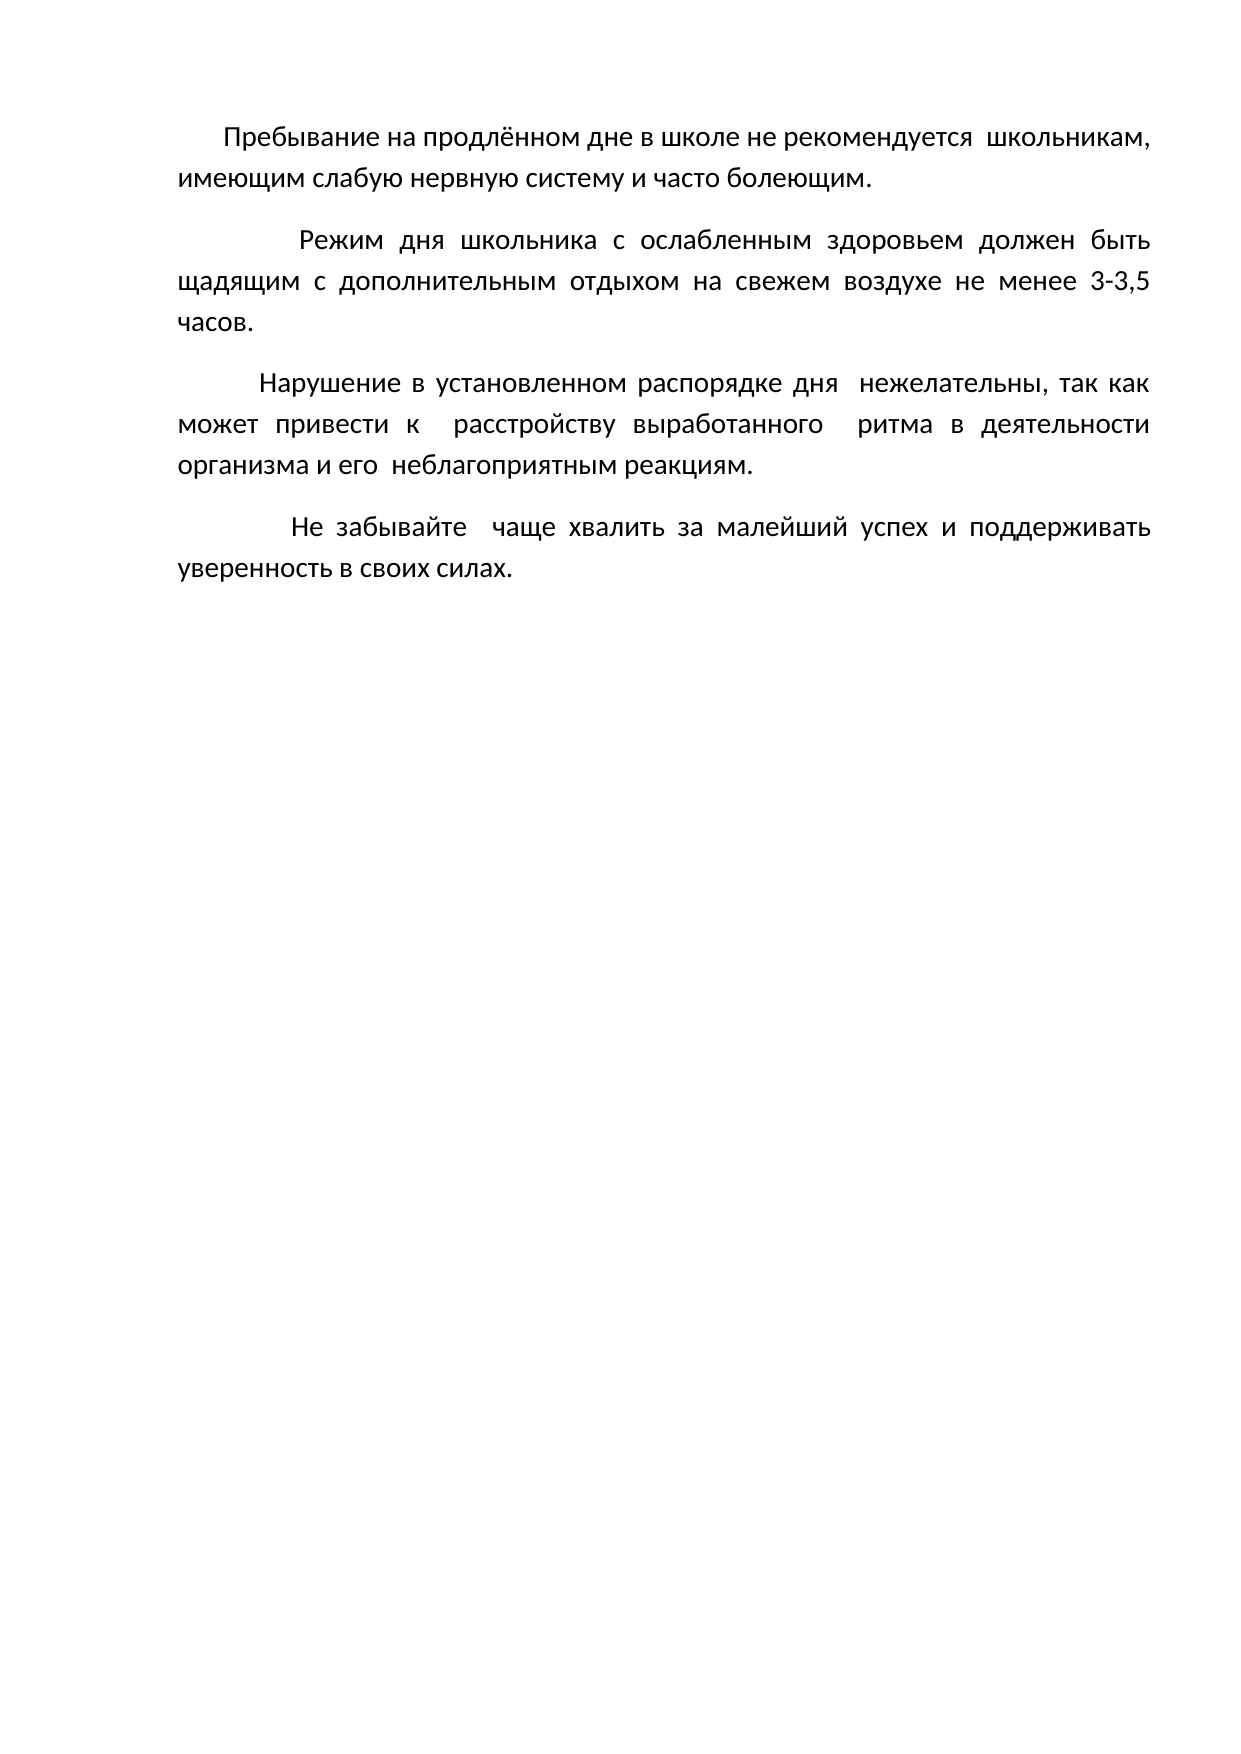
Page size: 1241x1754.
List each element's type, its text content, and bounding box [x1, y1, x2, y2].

text Не забывайте чаще хвалить за малейший успех и поддерживать уверенность в своих силах. [177, 508, 1152, 585]
text Нарушение в установленном распорядке дня нежелательны, так как может привести к расстройству выработанного ритма в деятельности организма и его неблагоприятным реакциям. [177, 364, 1152, 482]
text Пребывание на продлённом дне в школе не рекомендуется школьникам, имеющим слабую нервную систему и часто болеющим. [177, 118, 1152, 195]
text Режим дня школьника с ослабленным здоровьем должен быть щадящим с дополнительным отдыхом на свежем воздухе не менее 3-3,5 часов. [177, 221, 1152, 338]
